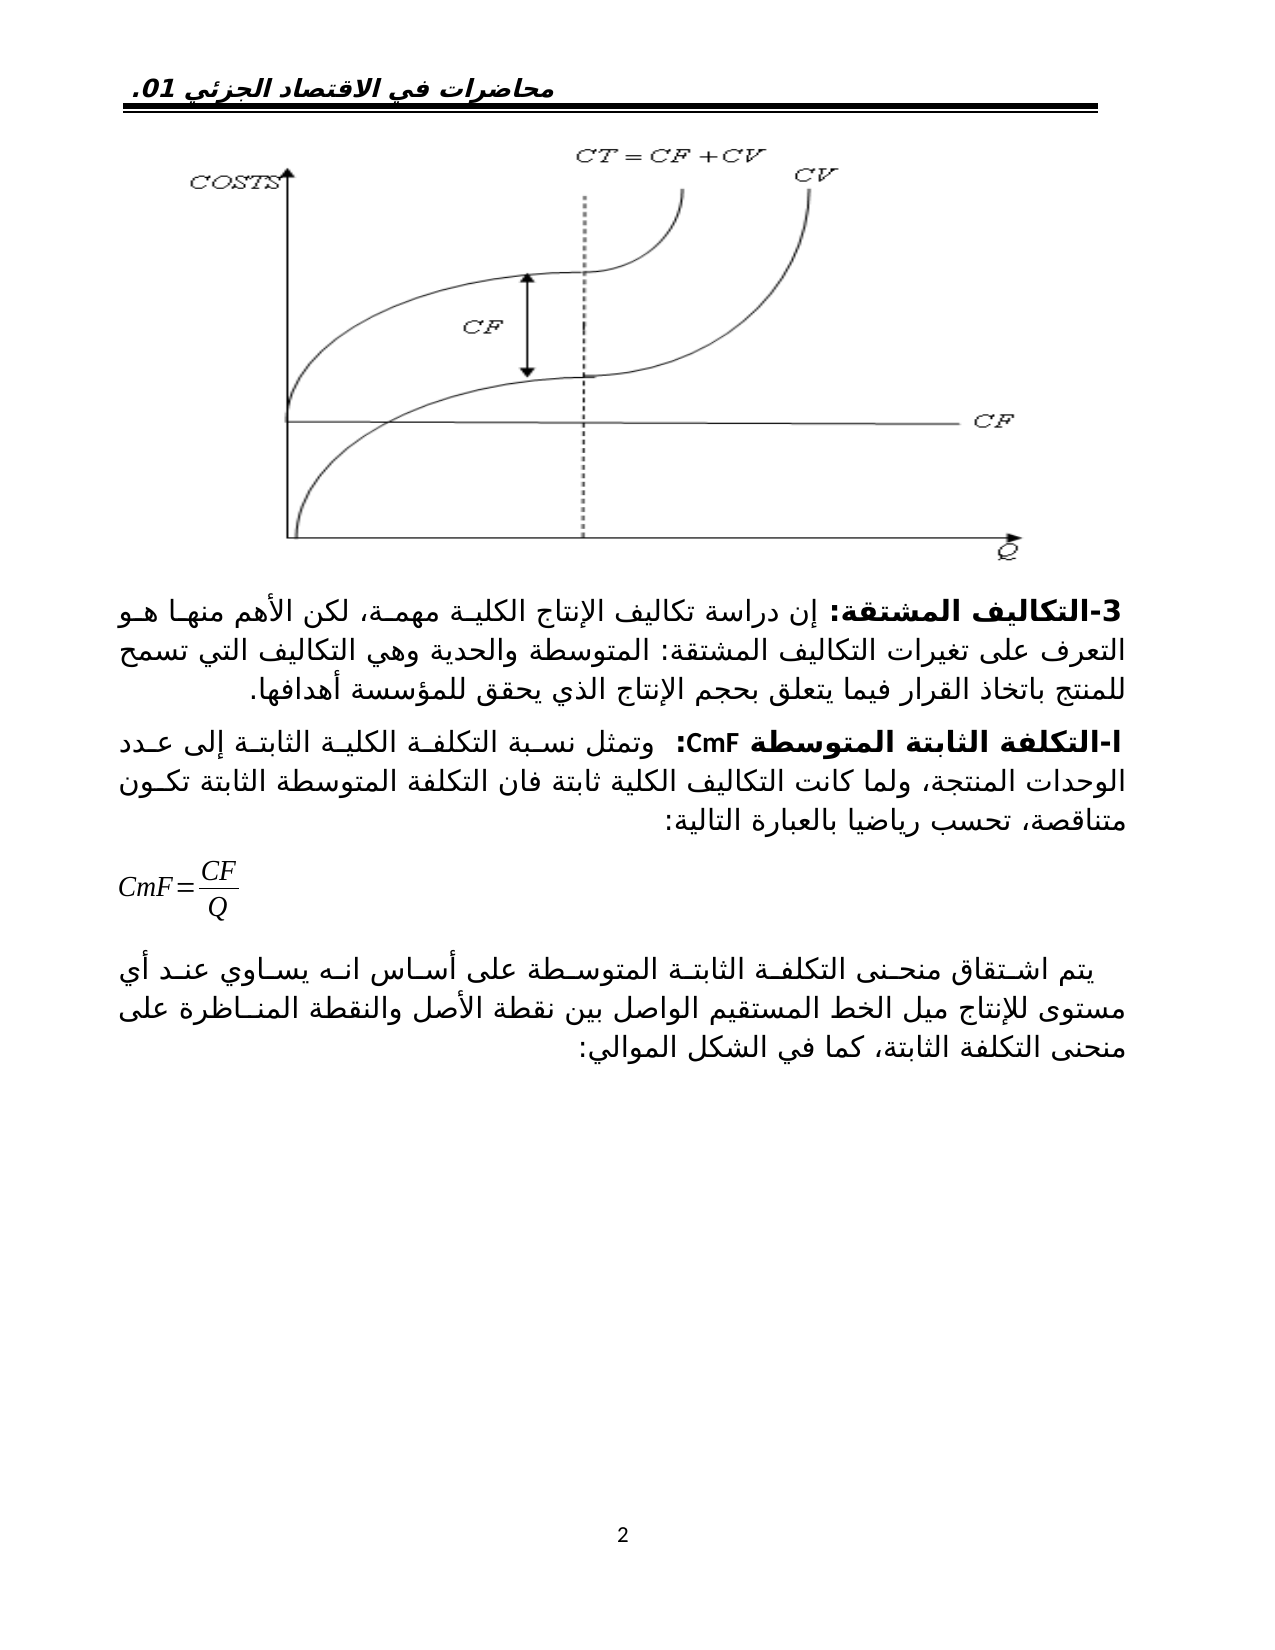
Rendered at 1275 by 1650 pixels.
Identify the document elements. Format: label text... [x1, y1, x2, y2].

text يتم اشتقاق منحنى التكلفة الثابتة المتوسطة على أساس انه يساوي عند أي مستوى للإنتاج ميل الخط المستقيم الواصل بين نقطة الأصل والنقطة المناظرة على منحنى التكلفة الثابتة، كما في الشكل الموالي: [118, 953, 1127, 1064]
text 3-التكاليف المشتقة: إن دراسة تكاليف الإنتاج الكلية مهمة، لكن الأهم منها هو التعرف على تغيرات التكاليف المشتقة: المتوسطة والحدية وهي التكاليف التي تسمح للمنتج باتخاذ القرار فيما يتعلق بحجم الإنتاج الذي يحقق للمؤسسة أهدافها. [118, 594, 1127, 706]
picture [182, 140, 1058, 569]
text ا-التكلفة الثابتة المتوسطة CmF: وتمثل نسبة التكلفة الكلية الثابتة إلى عدد الوحدات المنتجة، ولما كانت التكاليف الكلية ثابتة فان التكلفة المتوسطة الثابتة تكون متناقصة، تحسب رياضيا بالعبارة التالية: [118, 724, 1127, 837]
